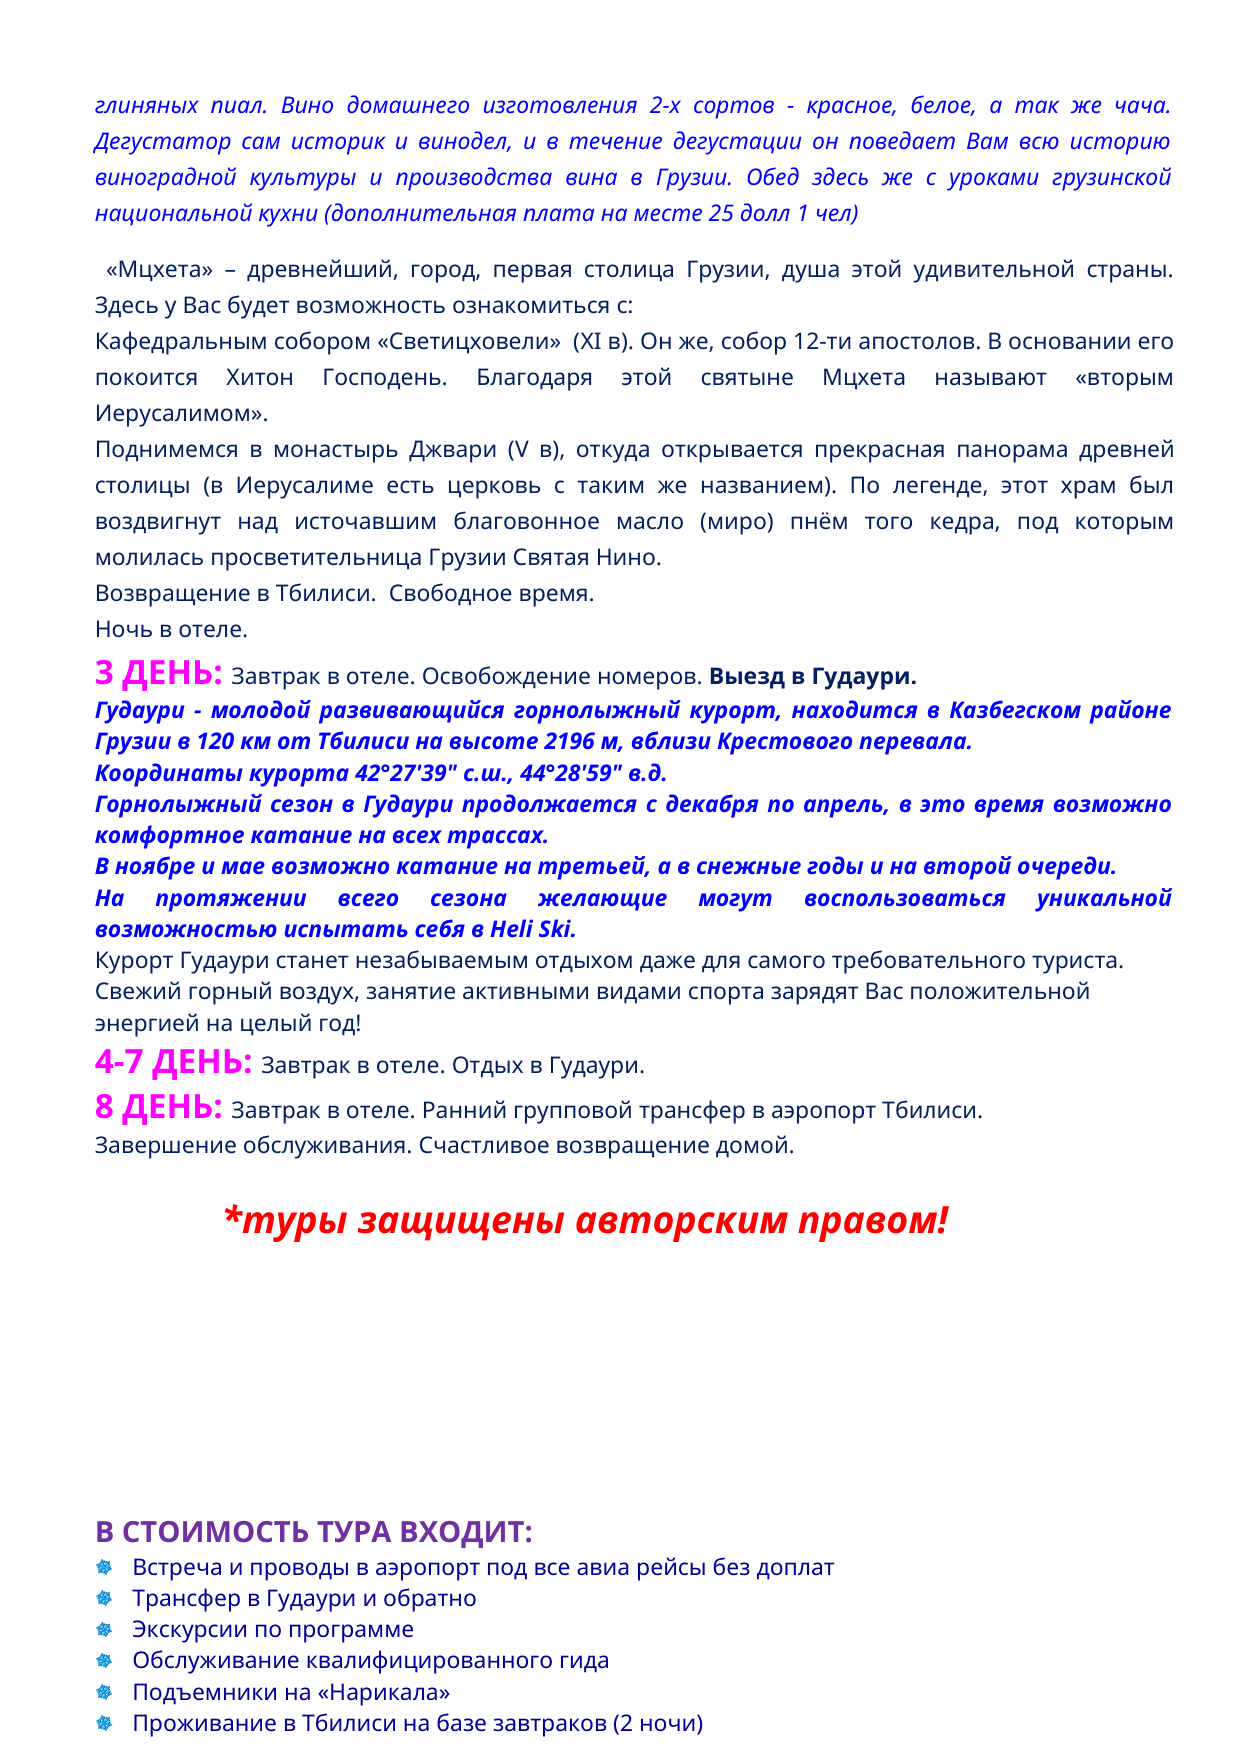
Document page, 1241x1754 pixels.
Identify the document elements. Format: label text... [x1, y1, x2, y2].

text 3 день: Завтрак в отеле. Освобождение номеров. Выезд в Гудаури. [94, 648, 1175, 694]
text Ночь в отеле. [94, 613, 1175, 644]
text В ноябре и мае возможно катание на третьей, а в снежные годы и на второй очереди. [94, 850, 1175, 881]
text В стоимость тура входит: [94, 1511, 1175, 1551]
text Курорт Гудаури станет незабываемым отдыхом даже для самого требовательного туриста. Свежий горный воздух, занятие активными видами спорта зарядят Вас положительной энергией на целый год! [94, 944, 1175, 1038]
text Гудаури - молодой развивающийся горнолыжный курорт, находится в Казбегском районе Грузии в 120 км от Тбилиси на высоте 2196 м, вблизи Крестового перевала. [94, 694, 1175, 756]
list Встреча и проводы в аэропорт под все авиа рейсы без доплат [94, 1551, 1175, 1582]
picture [95, 1652, 113, 1669]
text *туры защищены авторским правом! [94, 1194, 1175, 1245]
picture [95, 1621, 113, 1638]
text «Мцхета» – древнейший, город, первая столица Грузии, душа этой удивительной страны. Здесь у Вас будет возможность ознакомиться с: [94, 253, 1175, 320]
text Горнолыжный сезон в Гудаури продолжается с декабря по апрель, в это время возможно комфортное катание на всех трассах. [94, 788, 1175, 850]
text 8 день: Завтрак в отеле. Ранний групповой трансфер в аэропорт Тбилиси. [94, 1083, 1175, 1128]
text Поднимемся в монастырь Джвари (V в), откуда открывается прекрасная панорама древней столицы (в Иерусалиме есть церковь с таким же названием). По легенде, этот храм был воздвигнут над источавшим благовонное масло (миро) пнём того кедра, под которым молилась просветительница Грузии Святая Нино. [94, 433, 1175, 572]
text Координаты курорта 42°27'39" с.ш., 44°28'59" в.д. [94, 756, 1175, 788]
picture [95, 1589, 113, 1607]
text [94, 89, 1175, 228]
picture [95, 1558, 113, 1576]
list Экскурсии по программе [94, 1613, 1175, 1644]
text 4-7 день: Завтрак в отеле. Отдых в Гудаури. [94, 1038, 1175, 1083]
text Возвращение в Тбилиси. Свободное время. [94, 577, 1175, 608]
picture [95, 1714, 113, 1732]
picture [95, 1683, 113, 1701]
list Трансфер в Гудаури и обратно [94, 1582, 1175, 1613]
text Завершение обслуживания. Счастливое возвращение домой. [94, 1128, 1175, 1160]
list Подъемники на «Нарикала» [94, 1676, 1175, 1707]
list Проживание в Тбилиси на базе завтраков (2 ночи) [94, 1707, 1175, 1738]
text На протяжении всего сезона желающие могут воспользоваться уникальной возможностью испытать себя в Heli Ski. [94, 881, 1175, 944]
list Обслуживание квалифицированного гида [94, 1644, 1175, 1676]
text Кафедральным собором «Светицховели» (XI в). Он же, собор 12-ти апостолов. В основании его покоится Хитон Господень. Благодаря этой святыне Мцхета называют «вторым Иерусалимом». [94, 325, 1175, 428]
